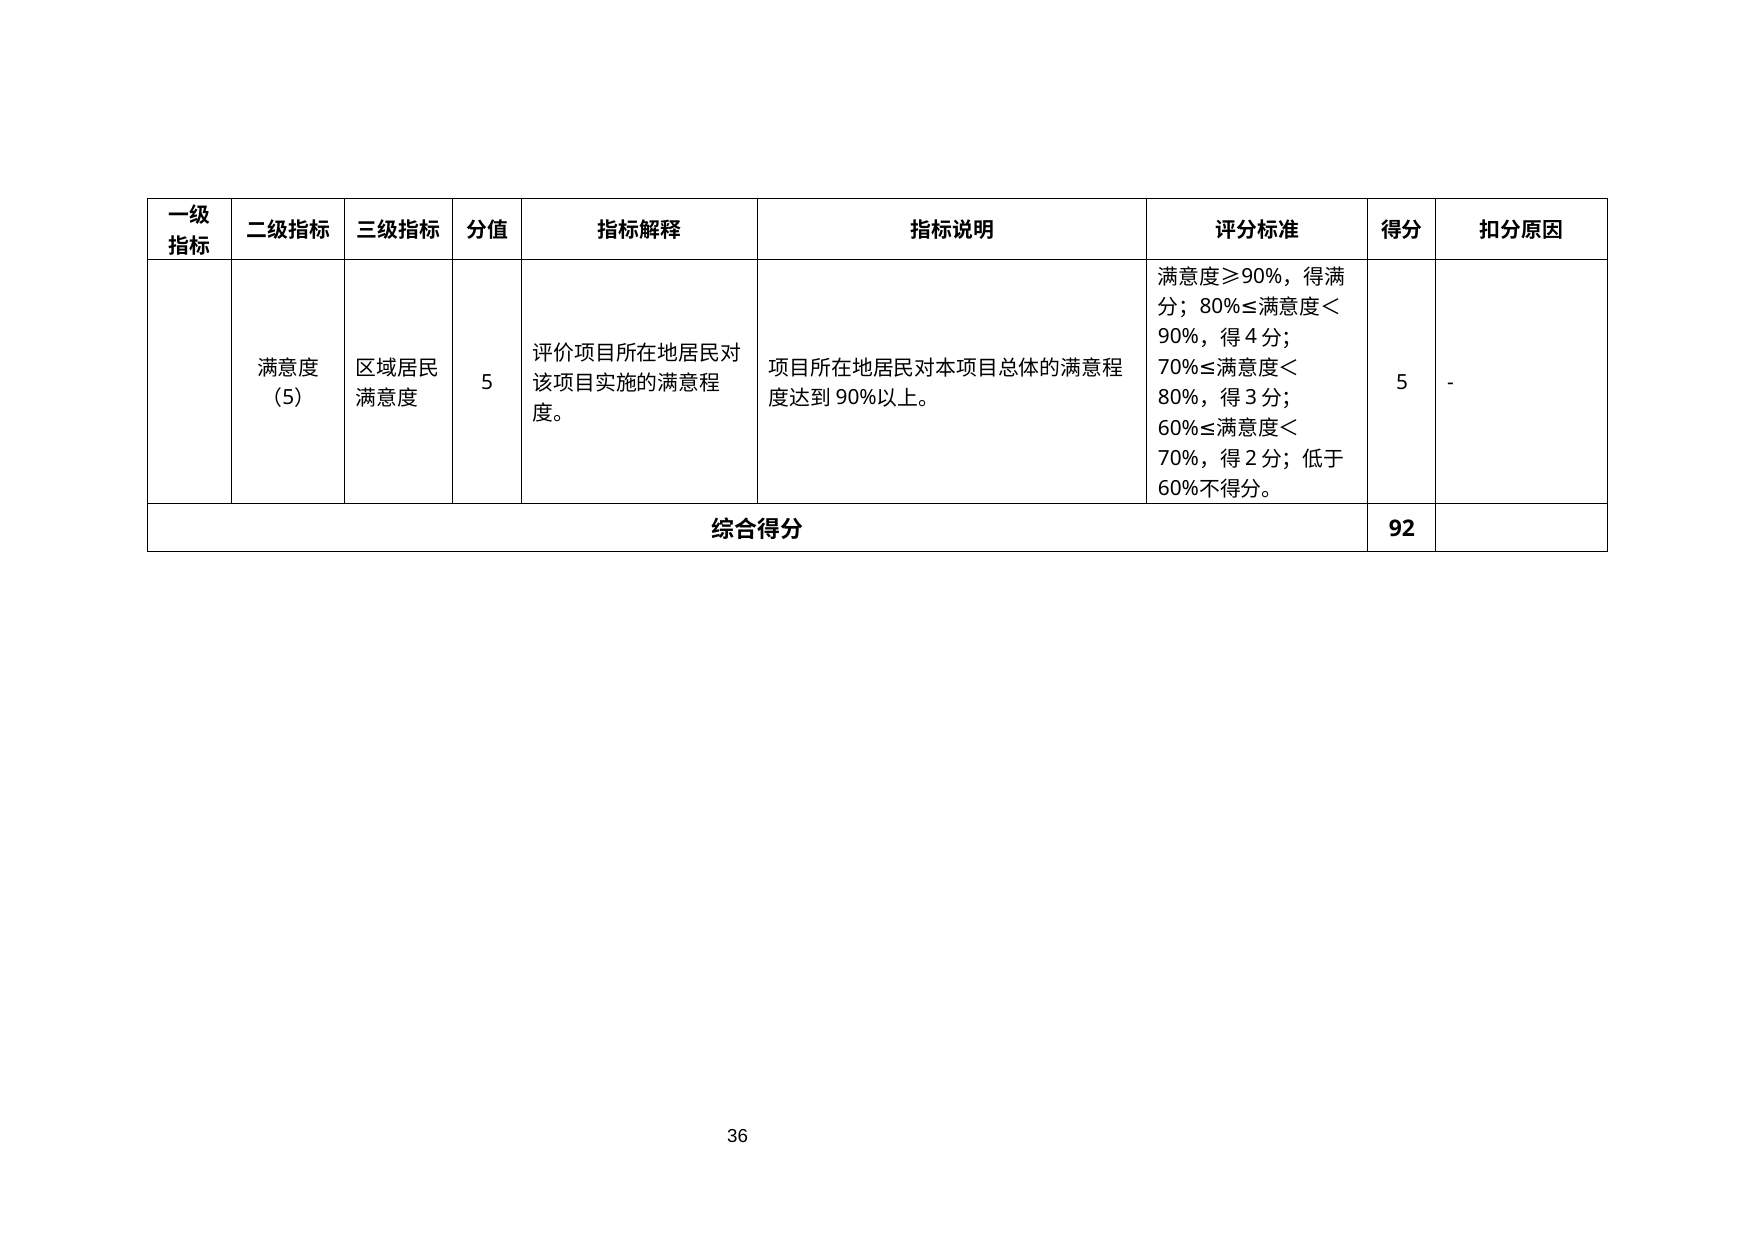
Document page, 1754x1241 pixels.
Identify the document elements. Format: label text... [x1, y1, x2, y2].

table_header 一级指标 [148, 199, 231, 259]
table_cell 5 [1368, 260, 1435, 503]
table_cell 综合得分 [148, 504, 1367, 551]
table_header 分值 [453, 199, 521, 259]
table_cell 区域居民满意度 [345, 260, 452, 503]
table_cell [1436, 504, 1607, 551]
table_header 指标说明 [758, 199, 1146, 259]
table_cell 满意度≥90%，得满分；80%≤满意度＜90%，得4分；70%≤满意度＜80%，得3分；60%≤满意度＜70%，得2分；低于60%不得分。 [1147, 260, 1367, 503]
table_cell 项目所在地居民对本项目总体的满意程度达到90%以上。 [758, 260, 1146, 503]
table_cell - [1436, 260, 1607, 503]
table_header 指标解释 [522, 199, 757, 259]
table_cell 92 [1368, 504, 1435, 551]
table_cell 5 [453, 260, 521, 503]
table_cell 满意度 （5） [232, 260, 344, 503]
table_header 评分标准 [1147, 199, 1367, 259]
table_cell 评价项目所在地居民对该项目实施的满意程度。 [522, 260, 757, 503]
table_header 三级指标 [345, 199, 452, 259]
table_header 扣分原因 [1436, 199, 1607, 259]
table_header 二级指标 [232, 199, 344, 259]
table_header 得分 [1368, 199, 1435, 259]
